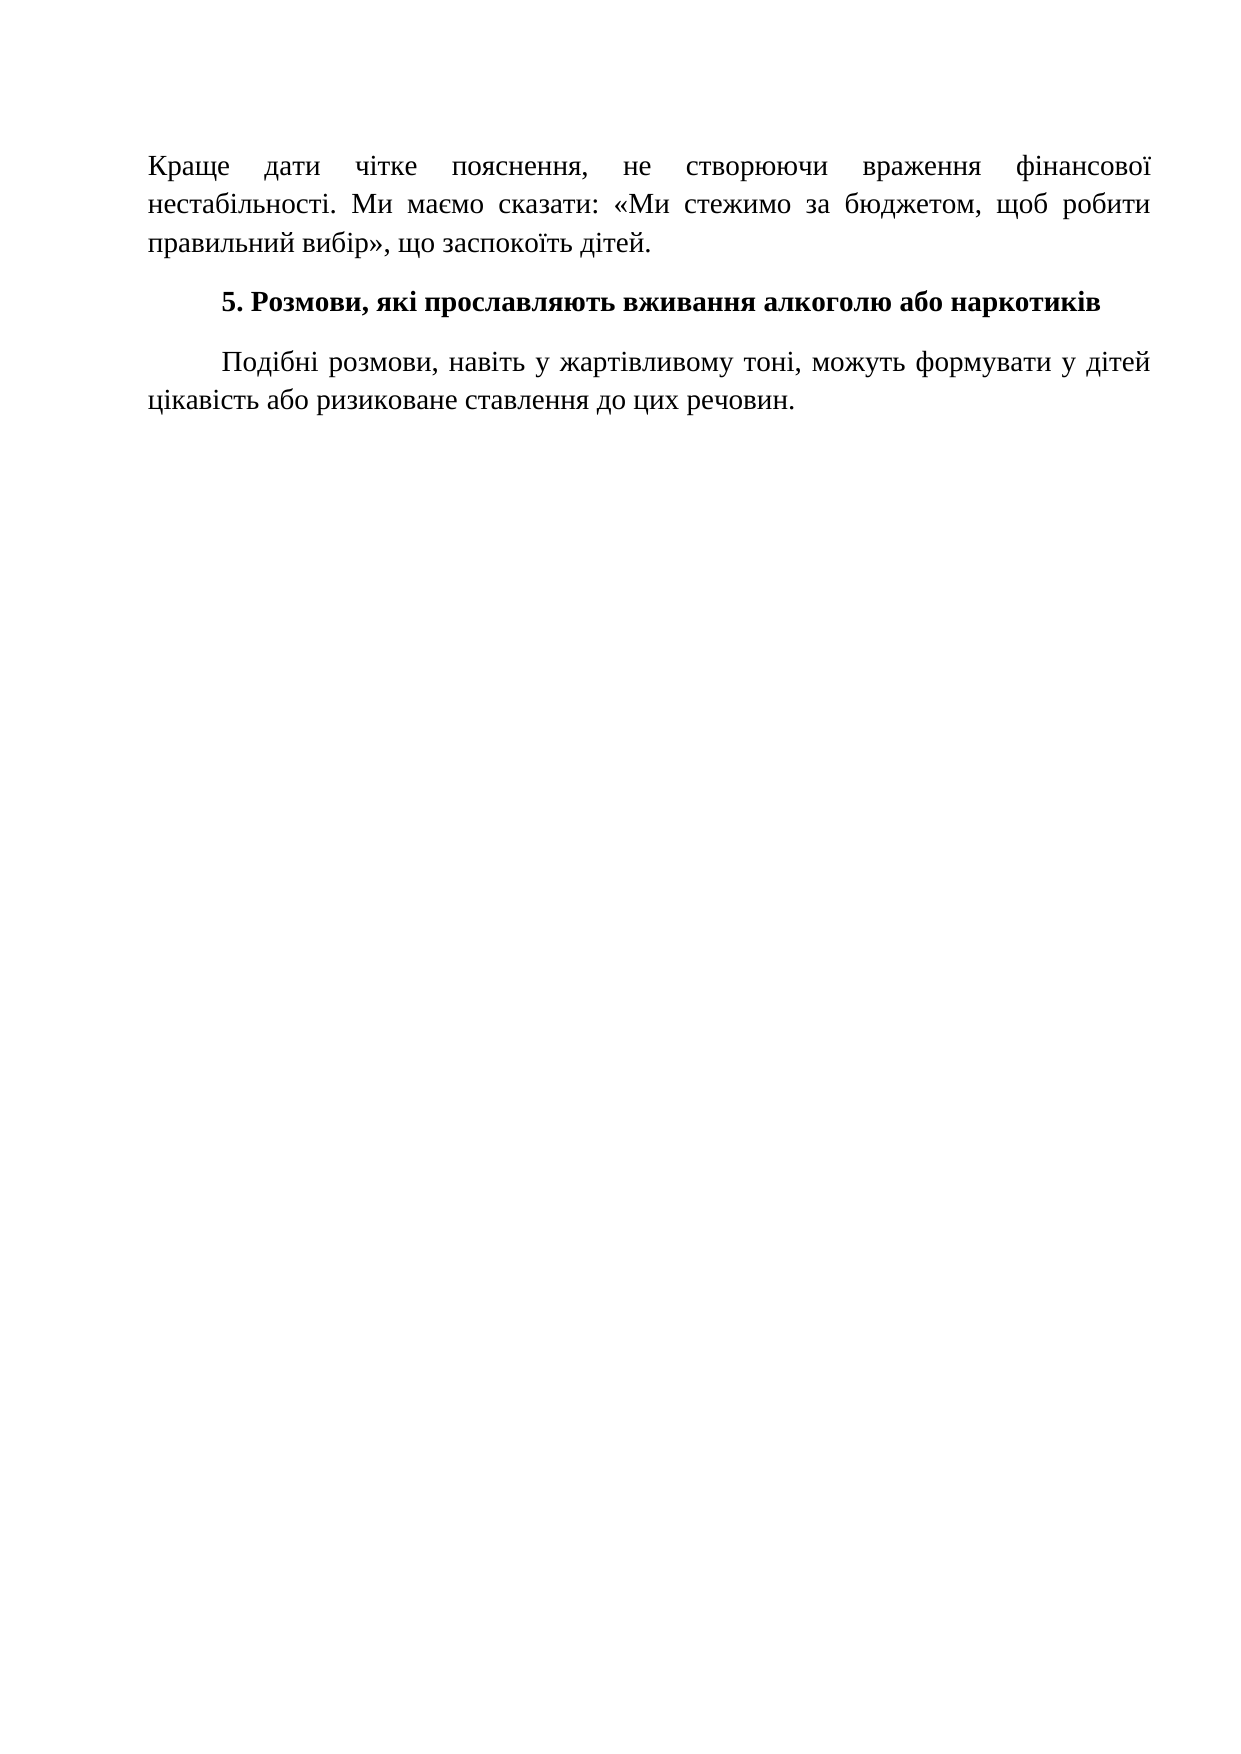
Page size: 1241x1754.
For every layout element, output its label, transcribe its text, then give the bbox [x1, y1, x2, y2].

text Подібні розмови, навіть у жартівливому тоні, можуть формувати у дітей цікавість або ризиковане ставлення до цих речовин. [148, 344, 1152, 416]
text Краще дати чітке пояснення, не створюючи враження фінансової нестабільності. Ми маємо сказати: «Ми стежимо за бюджетом, щоб робити правильний вибір», що заспокоїть дітей. [148, 148, 1152, 258]
text 5. Розмови, які прославляють вживання алкоголю або наркотиків [148, 284, 1152, 318]
